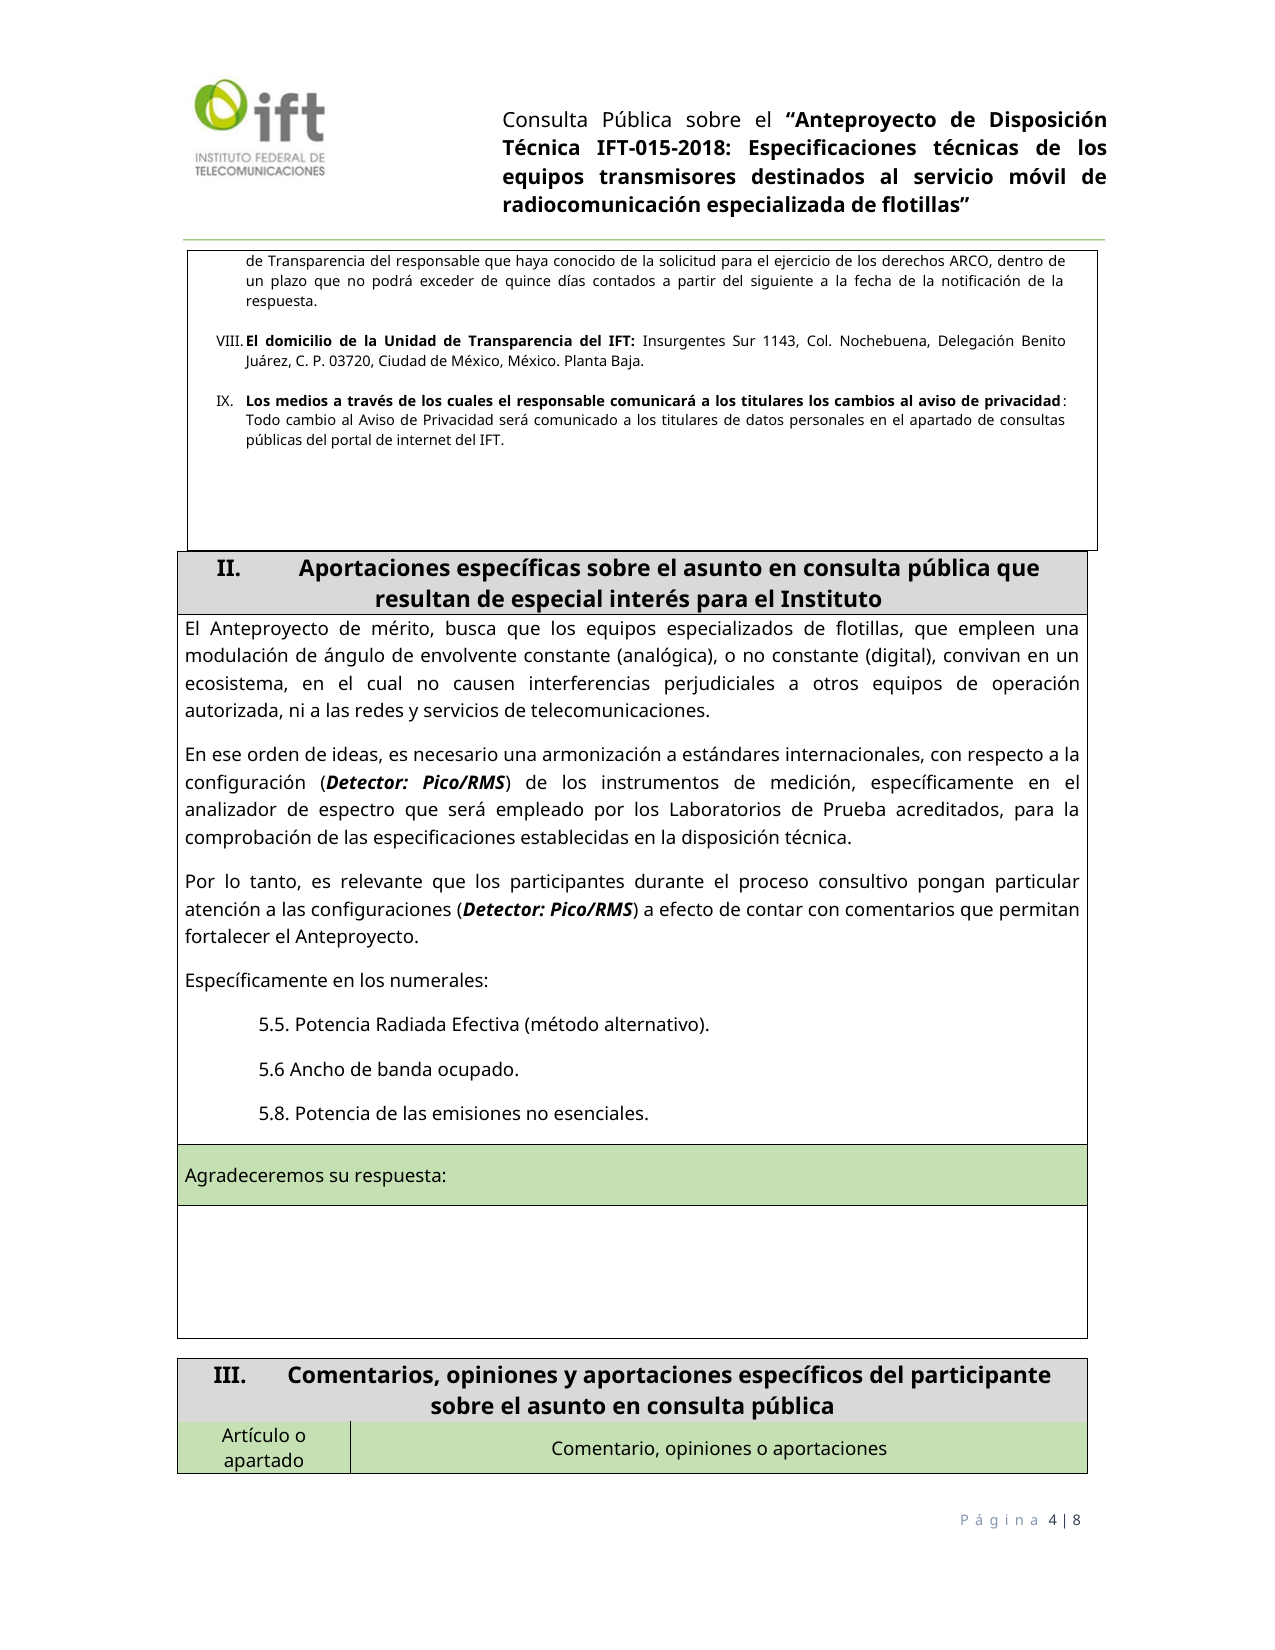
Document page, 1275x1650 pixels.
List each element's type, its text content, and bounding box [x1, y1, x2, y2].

table_cell El Anteproyecto de mérito, busca que los equipos especializados de flotillas, que empleen una modulación de ángulo de envolvente constante (analógica), o no constante (digital), convivan en un ecosistema, en el cual no causen interferencias perjudiciales a otros equipos de operación autorizada, ni a las redes y servicios de telecomunicaciones. En ese orden de ideas, es necesario una armonización a estándares internacionales, con respecto a la configuración (Detector: Pico/RMS) de los instrumentos de medición, específicamente en el analizador de espectro que será empleado por los Laboratorios de Prueba acreditados, para la comprobación de las especificaciones establecidas en la disposición técnica. Por lo tanto, es relevante que los participantes durante el proceso consultivo pongan particular atención a las configuraciones (Detector: Pico/RMS) a efecto de contar con comentarios que permitan fortalecer el Anteproyecto. Específicamente en los numerales: 5.5. Potencia Radiada Efectiva (método alternativo). 5.6 Ancho de banda ocupado. 5.8. Potencia de las emisiones no esenciales. [178, 615, 1087, 1144]
table_cell Comentario, opiniones o aportaciones [351, 1422, 1087, 1473]
picture [177, 75, 348, 193]
table_cell Artículo o apartado [178, 1422, 350, 1473]
table_header III. Comentarios, opiniones y aportaciones específicos del participante sobre el asunto en consulta pública [178, 1359, 1087, 1421]
table_header Aportaciones específicas sobre el asunto en consulta pública que resultan de especial interés para el Instituto [178, 552, 1087, 614]
table_cell Agradeceremos su respuesta: [178, 1145, 1087, 1205]
table_cell [178, 1206, 1087, 1338]
